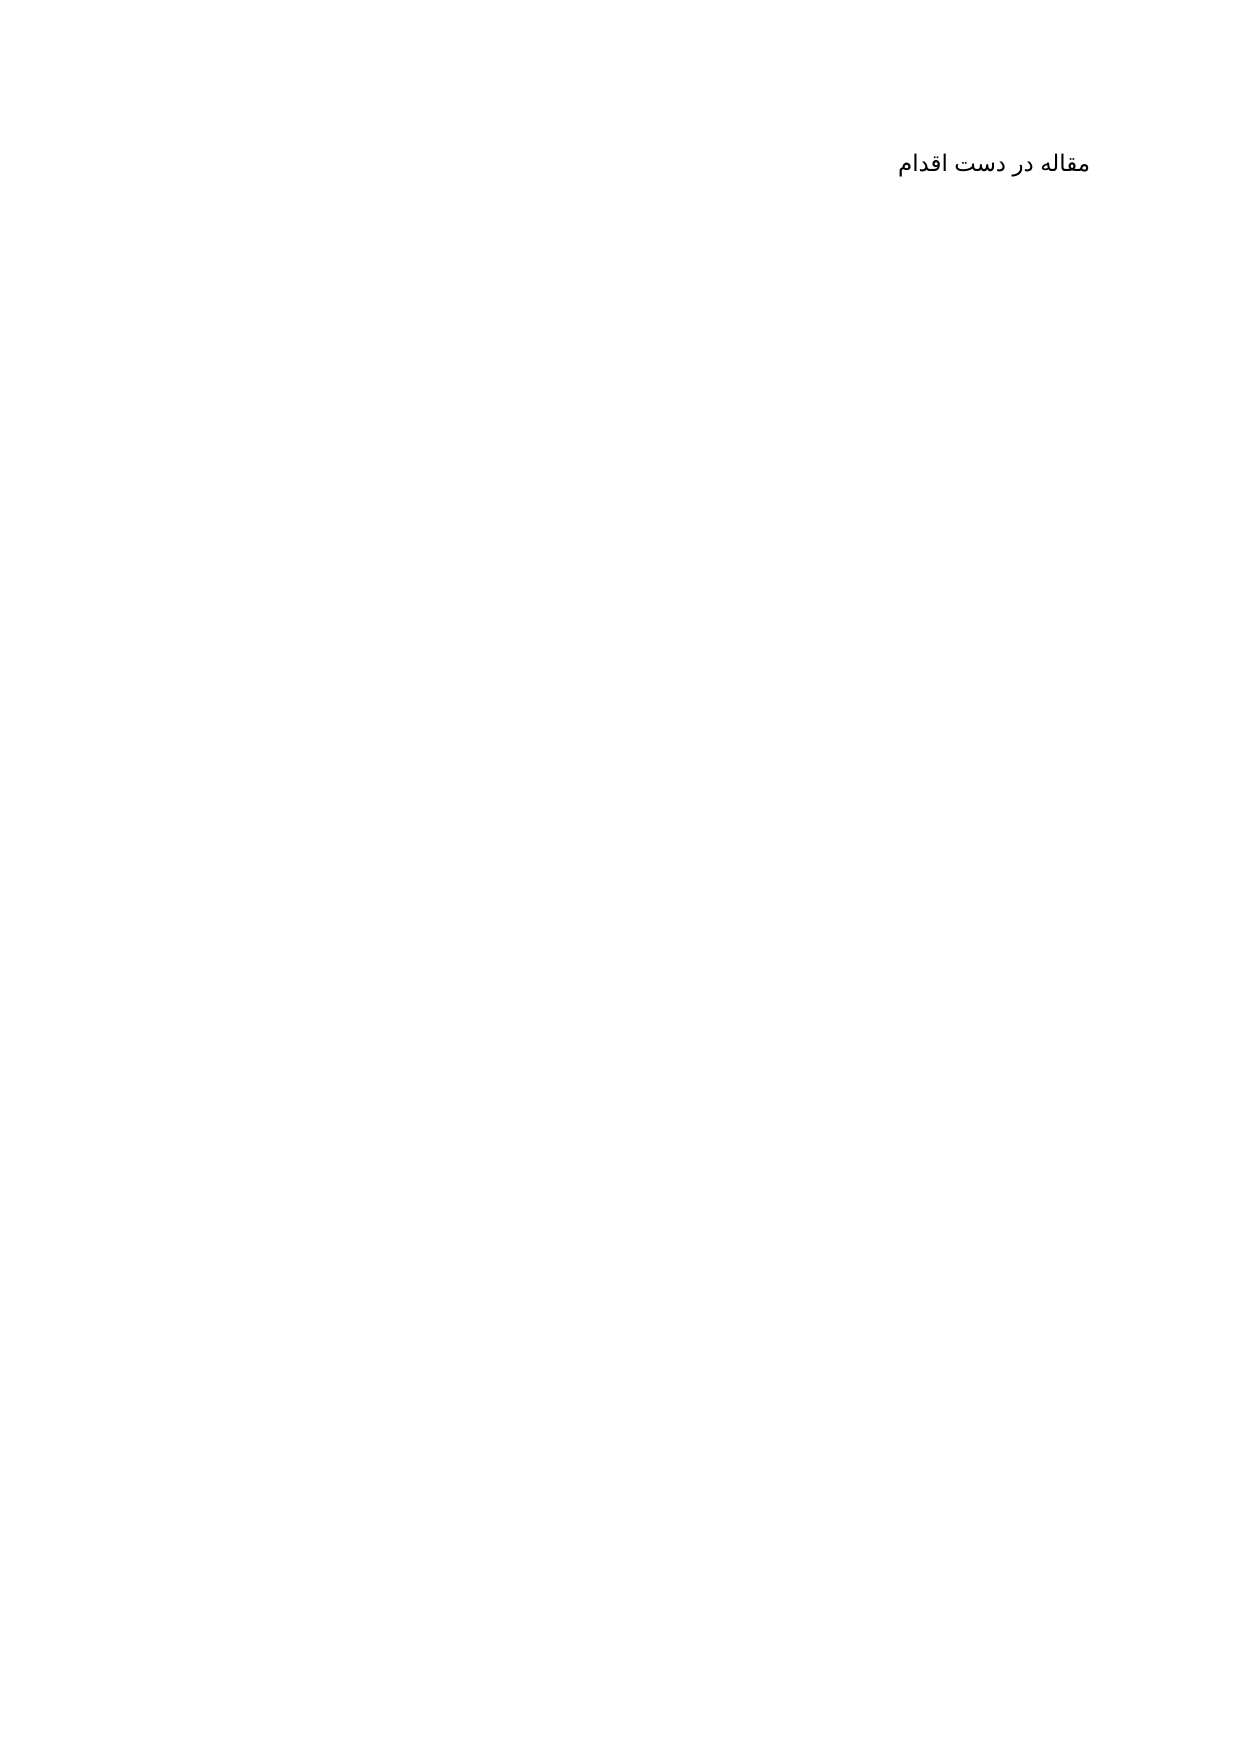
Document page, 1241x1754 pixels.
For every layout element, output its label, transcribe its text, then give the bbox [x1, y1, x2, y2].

text مقاله در دست اقدام [150, 150, 1090, 176]
